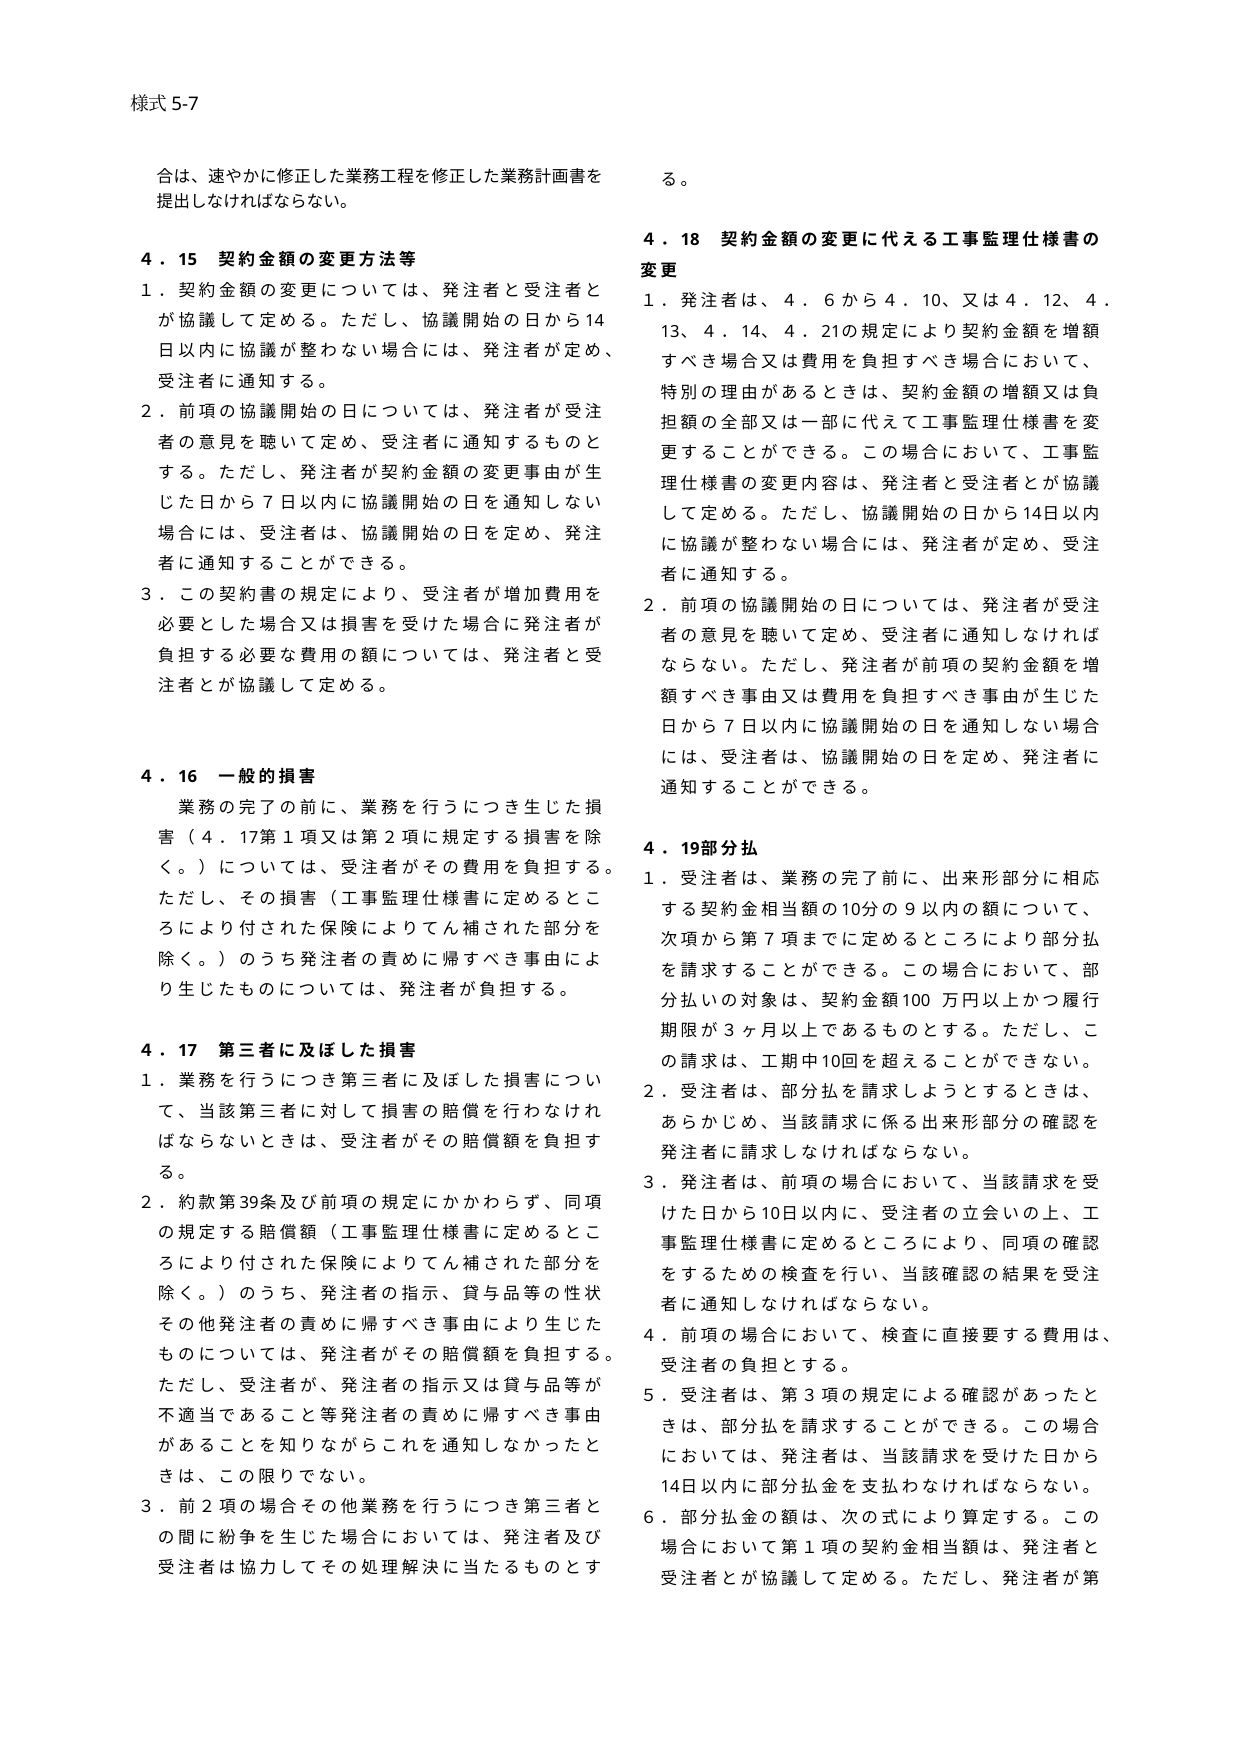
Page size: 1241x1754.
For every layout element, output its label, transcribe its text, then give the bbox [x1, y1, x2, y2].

text ４．16 一般的損害 [138, 760, 605, 791]
text ３．受注者は、契約書の規定に基づき、履行期限を変更した場合は、速やかに修正した業務工程を修正した業務計画書を提出しなければならない。 [138, 163, 605, 213]
text ４．前項の場合において、検査に直接要する費用は、受注者の負担とする。 [635, 1318, 1103, 1379]
text １．業務を行うにつき第三者に及ぼした損害について、当該第三者に対して損害の賠償を行わなければならないときは、受注者がその賠償額を負担する。 [138, 1064, 605, 1186]
text ２．受注者は、部分払を請求しようとするときは、あらかじめ、当該請求に係る出来形部分の確認を発注者に請求しなければならない。 [635, 1075, 1103, 1166]
text ６．部分払金の額は、次の式により算定する。この場合において第１項の契約金相当額は、発注者と受注者とが協議して定める。ただし、発注者が第３項の通知をした日から10日以内に協議が整わない場合には、発注者が定め、受注者に通知する。 [635, 1501, 1103, 1592]
text ４．17 第三者に及ぼした損害 [138, 1034, 605, 1064]
text ２．前項の協議開始の日については、発注者が受注者の意見を聴いて定め、受注者に通知しなければならない。ただし、発注者が前項の契約金額を増額すべき事由又は費用を負担すべき事由が生じた日から７日以内に協議開始の日を通知しない場合には、受注者は、協議開始の日を定め、発注者に通知することができる。 [635, 588, 1103, 801]
text ２．約款第39条及び前項の規定にかかわらず、同項の規定する賠償額（工事監理仕様書に定めるところにより付された保険によりてん補された部分を除く。）のうち、発注者の指示、貸与品等の性状その他発注者の責めに帰すべき事由により生じたものについては、発注者がその賠償額を負担する。ただし、受注者が、発注者の指示又は貸与品等が不適当であること等発注者の責めに帰すべき事由があることを知りながらこれを通知しなかったときは、この限りでない。 [138, 1186, 605, 1490]
text １．受注者は、業務の完了前に、出来形部分に相応する契約金相当額の10分の９以内の額について、次項から第７項までに定めるところにより部分払を請求することができる。この場合において、部分払いの対象は、契約金額100万円以上かつ履行期限が３ヶ月以上であるものとする。ただし、この請求は、工期中10回を超えることができない。 [635, 862, 1103, 1075]
text ５．受注者は、第３項の規定による確認があったときは、部分払を請求することができる。この場合においては、発注者は、当該請求を受けた日から14日以内に部分払金を支払わなければならない。 [635, 1379, 1103, 1501]
text １．契約金額の変更については、発注者と受注者とが協議して定める。ただし、協議開始の日から14日以内に協議が整わない場合には、発注者が定め、受注者に通知する。 [138, 273, 605, 395]
text 業務の完了の前に、業務を行うにつき生じた損害（４．17第１項又は第２項に規定する損害を除く。）については、受注者がその費用を負担する。ただし、その損害（工事監理仕様書に定めるところにより付された保険によりてん補された部分を除く。）のうち発注者の責めに帰すべき事由により生じたものについては、発注者が負担する。 [158, 791, 605, 1003]
text ３．前２項の場合その他業務を行うにつき第三者との間に紛争を生じた場合においては、発注者及び受注者は協力してその処理解決に当たるものとする。 [635, 163, 1103, 193]
text ３．この契約書の規定により、受注者が増加費用を必要とした場合又は損害を受けた場合に発注者が負担する必要な費用の額については、発注者と受注者とが協議して定める。 [138, 578, 605, 699]
text ４．18 契約金額の変更に代える工事監理仕様書の変更 [635, 223, 1103, 284]
text ４．15 契約金額の変更方法等 [138, 243, 605, 273]
text ２．前項の協議開始の日については、発注者が受注者の意見を聴いて定め、受注者に通知するものとする。ただし、発注者が契約金額の変更事由が生じた日から７日以内に協議開始の日を通知しない場合には、受注者は、協議開始の日を定め、発注者に通知することができる。 [138, 395, 605, 578]
text ３．前２項の場合その他業務を行うにつき第三者との間に紛争を生じた場合においては、発注者及び受注者は協力してその処理解決に当たるものとする。 [138, 1490, 605, 1581]
text １．発注者は、４．６から４．10、又は４．12、４．13、４．14、４．21の規定により契約金額を増額すべき場合又は費用を負担すべき場合において、特別の理由があるときは、契約金額の増額又は負担額の全部又は一部に代えて工事監理仕様書を変更することができる。この場合において、工事監理仕様書の変更内容は、発注者と受注者とが協議して定める。ただし、協議開始の日から14日以内に協議が整わない場合には、発注者が定め、受注者に通知する。 [635, 284, 1103, 588]
text ３．発注者は、前項の場合において、当該請求を受けた日から10日以内に、受注者の立会いの上、工事監理仕様書に定めるところにより、同項の確認をするための検査を行い、当該確認の結果を受注者に通知しなければならない。 [635, 1166, 1103, 1318]
text ４．19部分払 [635, 832, 1103, 862]
